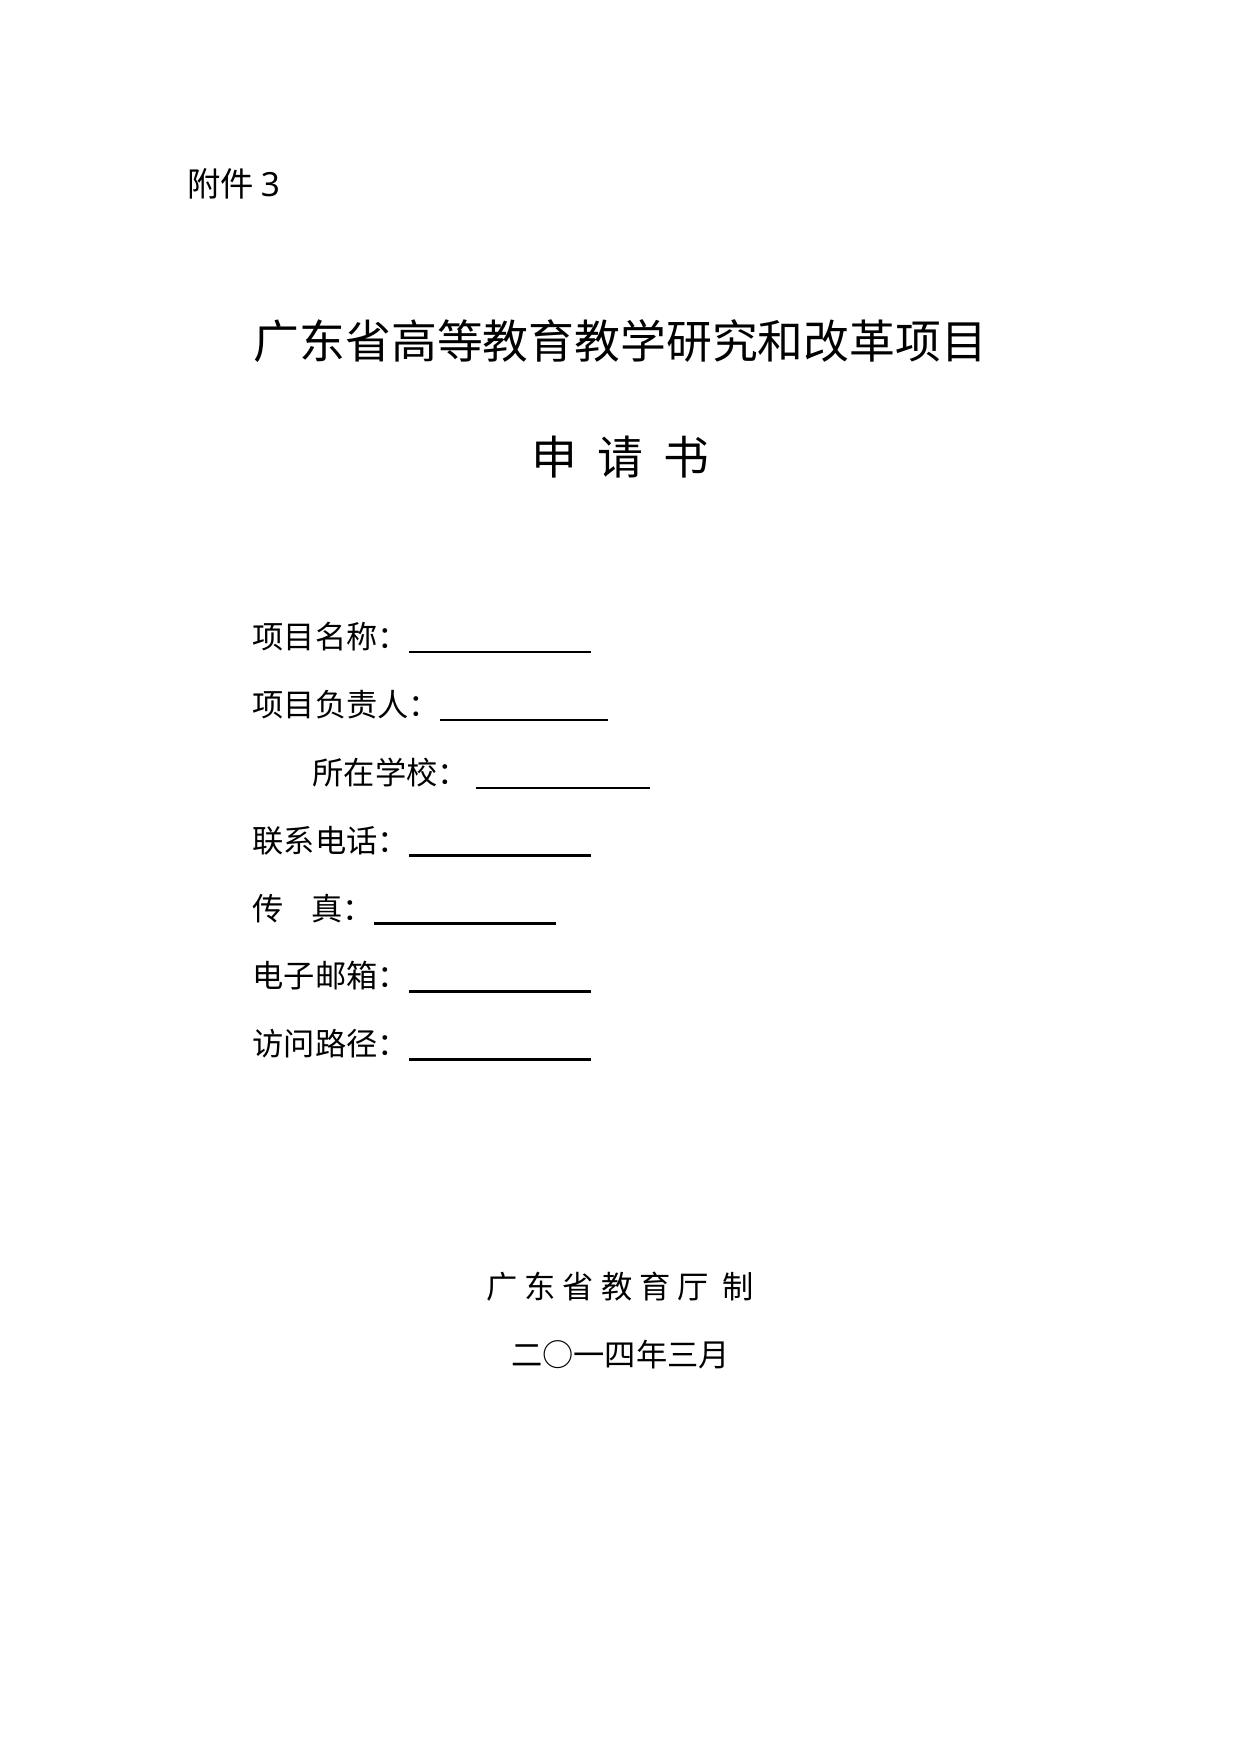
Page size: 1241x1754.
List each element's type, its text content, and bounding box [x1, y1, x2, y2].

text 电子邮箱： [187, 941, 1053, 997]
text 所在学校： [187, 738, 1053, 793]
text 项目名称： [187, 602, 1053, 657]
text 访问路径： [187, 1009, 1053, 1065]
text 项目负责人： [187, 670, 1053, 725]
text 附件3 [187, 150, 920, 215]
text 二○一四年三月 [187, 1320, 1053, 1376]
text 传 真： [187, 873, 1053, 929]
text 广 东 省 教 育 厅 制 [187, 1252, 1053, 1308]
text 联系电话： [187, 806, 1053, 861]
text 广东省高等教育教学研究和改革项目 [187, 305, 1053, 371]
text 申 请 书 [187, 421, 1053, 488]
